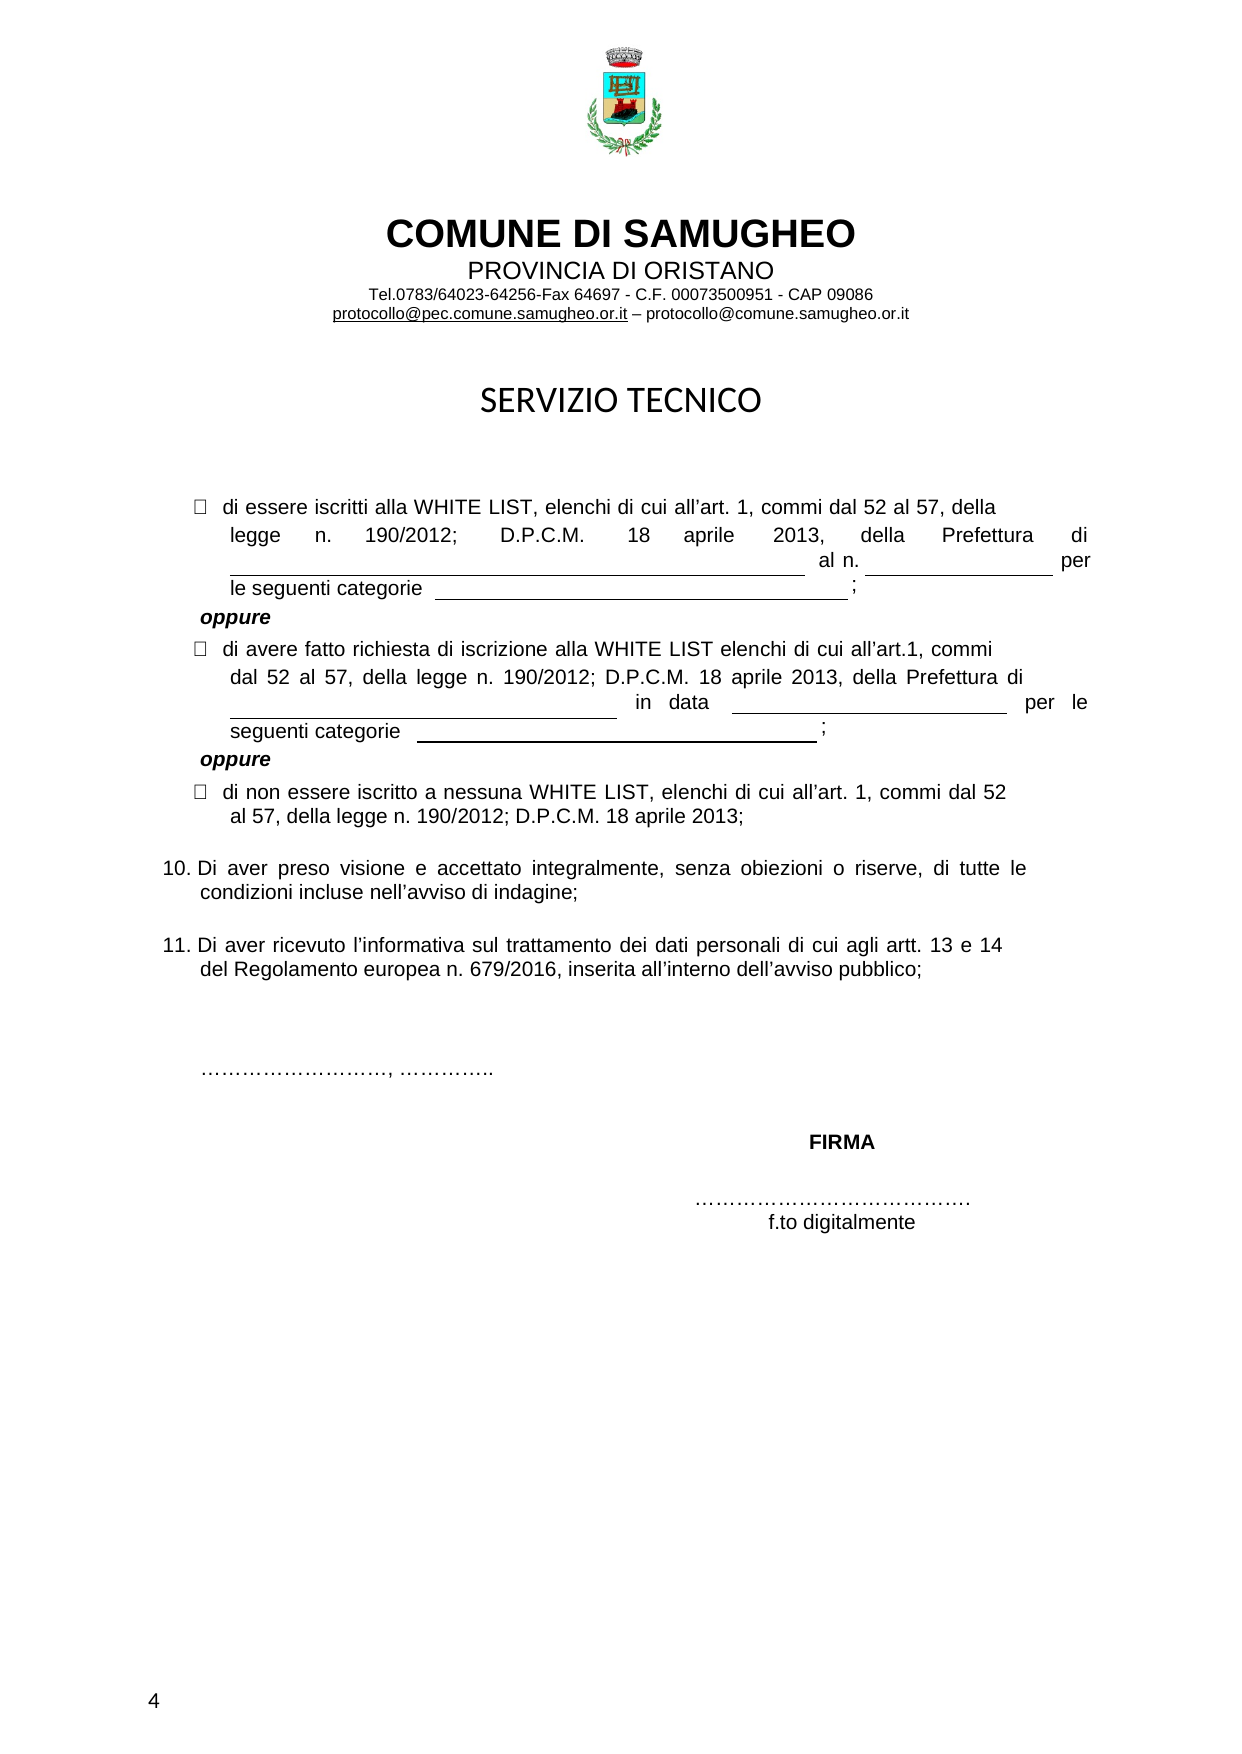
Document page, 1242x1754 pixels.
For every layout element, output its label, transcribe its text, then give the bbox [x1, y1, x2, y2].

text ………………………, ………….. [200, 1055, 1108, 1079]
text ; [635, 714, 826, 738]
text …………………………………. [661, 1186, 1004, 1210]
text f.to digitalmente [754, 1210, 930, 1234]
text al 57, della legge n. 190/2012; D.P.C.M. 18 aprile 2013; [230, 803, 1108, 827]
text 10. Di aver preso visione e accettato integralmente, senza obiezioni o riserve, di tutte le [162, 856, 1108, 880]
text  di non essere iscritto a nessuna WHITE LIST, elenchi di cui all’art. 1, commi dal 52 [192, 779, 1108, 803]
text seguenti categorie [230, 718, 419, 742]
text al n. [807, 547, 859, 571]
text oppure [200, 743, 413, 771]
text in data [635, 690, 826, 714]
text dal 52 al 57, della legge n. 190/2012; D.P.C.M. 18 aprile 2013, della Prefettura di [230, 661, 1108, 689]
text del Regolamento europea n. 679/2016, inserita all’interno dell’avviso pubblico; [200, 957, 1108, 981]
text le seguenti categorie [230, 576, 443, 600]
text per le [1024, 690, 1108, 714]
picture [585, 44, 664, 157]
text  di essere iscritti alla WHITE LIST, elenchi di cui all’art. 1, commi dal 52 al 57, della [192, 494, 1108, 518]
text 11. Di aver ricevuto l’informativa sul trattamento dei dati personali di cui agli artt. 13 e 14 [162, 933, 1108, 957]
text ; [813, 571, 857, 595]
text legge n. 190/2012; D.P.C.M. 18 aprile 2013, della Prefettura di [230, 518, 1108, 547]
text  di avere fatto richiesta di iscrizione alla WHITE LIST elenchi di cui all’art.1, commi [192, 637, 1108, 661]
text condizioni incluse nell’avviso di indagine; [200, 880, 1108, 904]
text FIRMA [135, 1129, 875, 1153]
text oppure [200, 601, 437, 629]
text per [1061, 547, 1108, 571]
